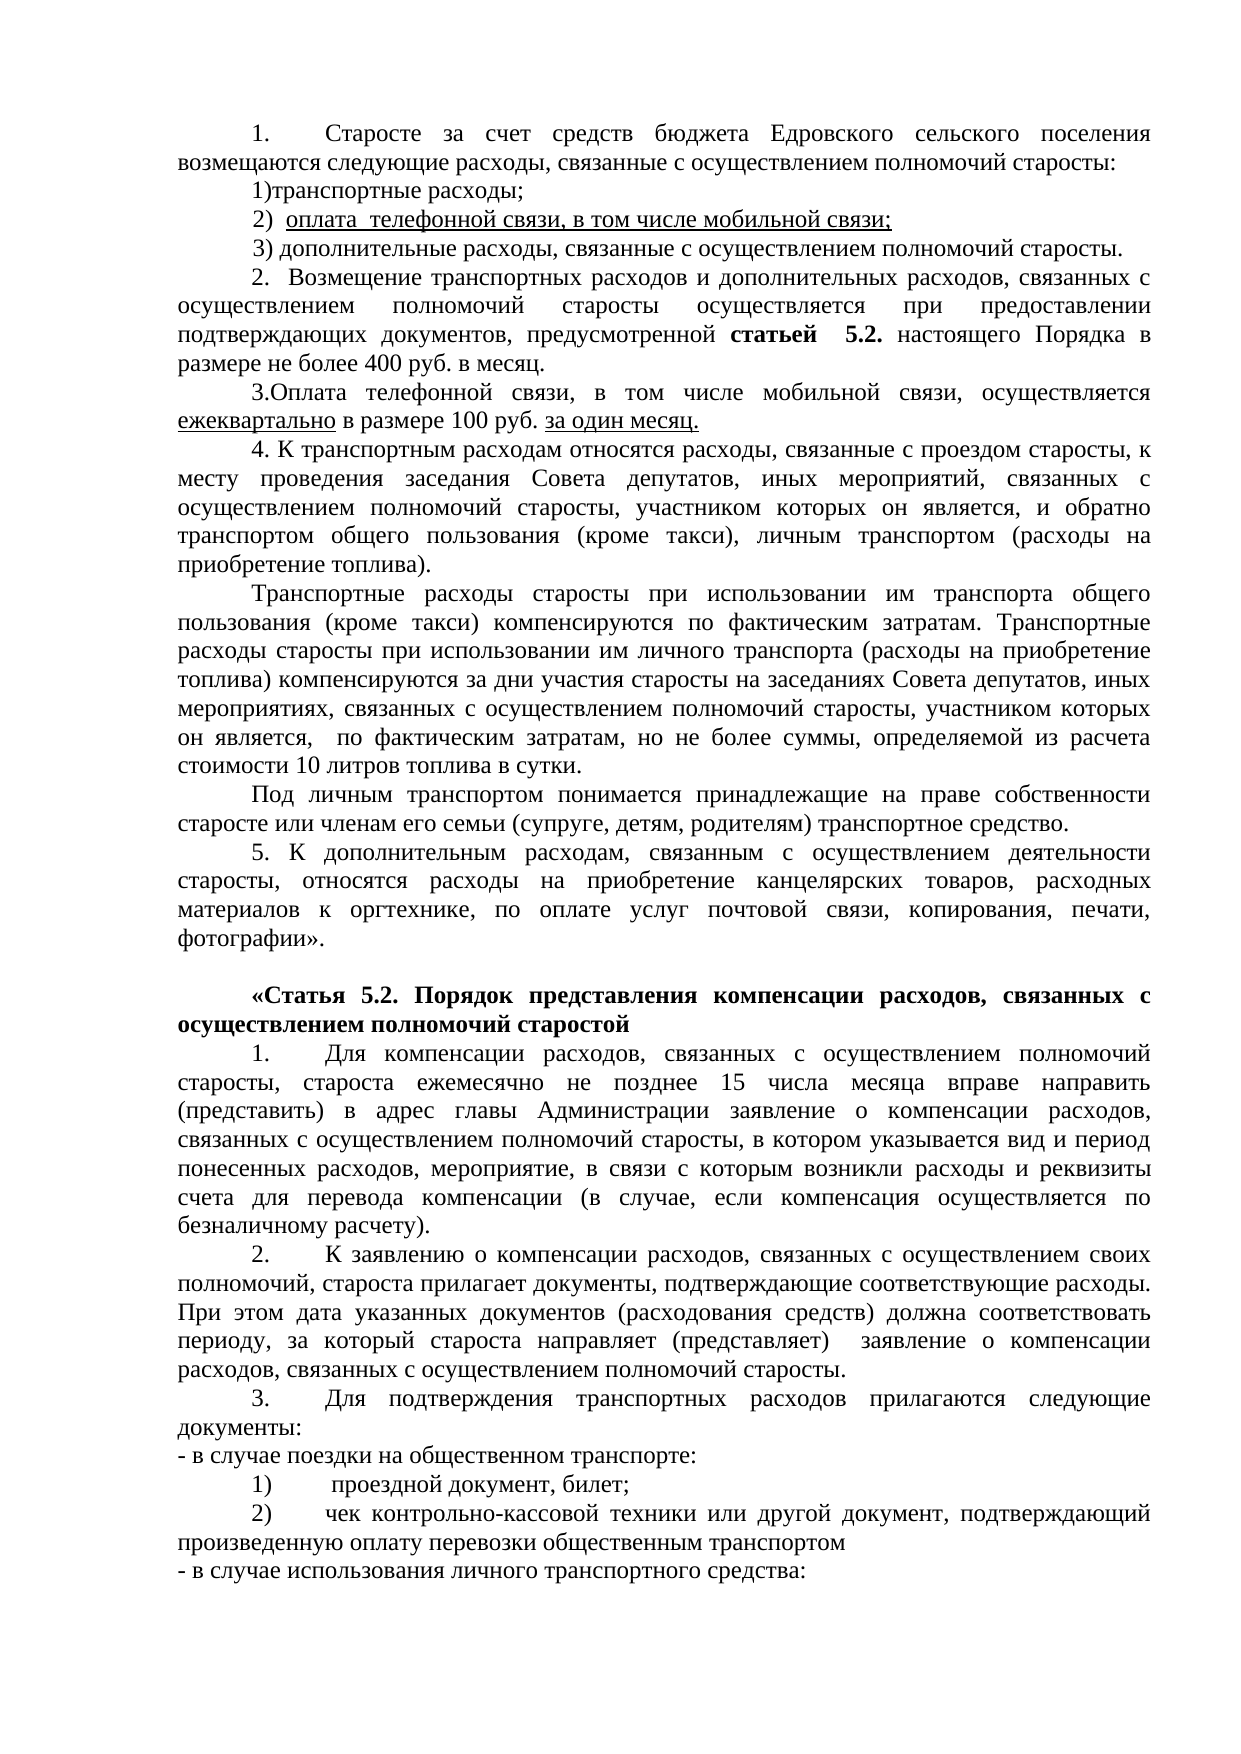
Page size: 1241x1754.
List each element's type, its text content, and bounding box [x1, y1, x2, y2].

text 3.Оплата телефонной связи, в том числе мобильной связи, осуществляется ежеквартально в размере 100 руб. за один месяц. [177, 377, 1152, 434]
list Для компенсации расходов, связанных с осуществлением полномочий старосты, староста ежемесячно не позднее 15 числа месяца вправе направить (представить) в адрес главы Администрации заявление о компенсации расходов, связанных с осуществлением полномочий старосты, в котором указывается вид и период понесенных расходов, мероприятие, в связи с которым возникли расходы и реквизиты счета для перевода компенсации (в случае, если компенсация осуществляется по безналичному расчету). [177, 1038, 1152, 1239]
text 2) оплата телефонной связи, в том числе мобильной связи; [177, 204, 1152, 233]
text «Статья 5.2. Порядок представления компенсации расходов, связанных с осуществлением полномочий старостой [177, 981, 1152, 1038]
list Старосте за счет средств бюджета Едровского сельского поселения возмещаются следующие расходы, связанные с осуществлением полномочий старосты: [177, 118, 1152, 176]
text 2. Возмещение транспортных расходов и дополнительных расходов, связанных с осуществлением полномочий старосты осуществляется при предоставлении подтверждающих документов, предусмотренной статьей 5.2. настоящего Порядка в размере не более 400 руб. в месяц. [177, 262, 1152, 377]
text Транспортные расходы старосты при использовании им транспорта общего пользования (кроме такси) компенсируются по фактическим затратам. Транспортные расходы старосты при использовании им личного транспорта (расходы на приобретение топлива) компенсируются за дни участия старосты на заседаниях Совета депутатов, иных мероприятиях, связанных с осуществлением полномочий старосты, участником которых он является, по фактическим затратам, но не более суммы, определяемой из расчета стоимости 10 литров топлива в сутки. [177, 578, 1152, 779]
list проездной документ, билет; [177, 1469, 1152, 1498]
text 3) дополнительные расходы, связанные с осуществлением полномочий старосты. [215, 233, 1152, 262]
text 5. К дополнительным расходам, связанным с осуществлением деятельности старосты, относятся расходы на приобретение канцелярских товаров, расходных материалов к оргтехнике, по оплате услуг почтовой связи, копирования, печати, фотографии». [177, 837, 1152, 952]
text 1)транспортные расходы; [251, 176, 1152, 204]
text 4. К транспортным расходам относятся расходы, связанные с проездом старосты, к месту проведения заседания Совета депутатов, иных мероприятий, связанных с осуществлением полномочий старосты, участником которых он является, и обратно транспортом общего пользования (кроме такси), личным транспортом (расходы на приобретение топлива). [177, 434, 1152, 578]
list Для подтверждения транспортных расходов прилагаются следующие документы: [177, 1383, 1152, 1441]
list К заявлению о компенсации расходов, связанных с осуществлением своих полномочий, староста прилагает документы, подтверждающие соответствующие расходы. При этом дата указанных документов (расходования средств) должна соответствовать периоду, за который староста направляет (представляет) заявление о компенсации расходов, связанных с осуществлением полномочий старосты. [177, 1239, 1152, 1383]
text - в случае использования личного транспортного средства: [177, 1556, 1152, 1584]
text - в случае поездки на общественном транспорте: [177, 1441, 1152, 1469]
list чек контрольно-кассовой техники или другой документ, подтверждающий произведенную оплату перевозки общественным транспортом [177, 1498, 1152, 1556]
text Под личным транспортом понимается принадлежащие на праве собственности старосте или членам его семьи (супруге, детям, родителям) транспортное средство. [177, 779, 1152, 837]
